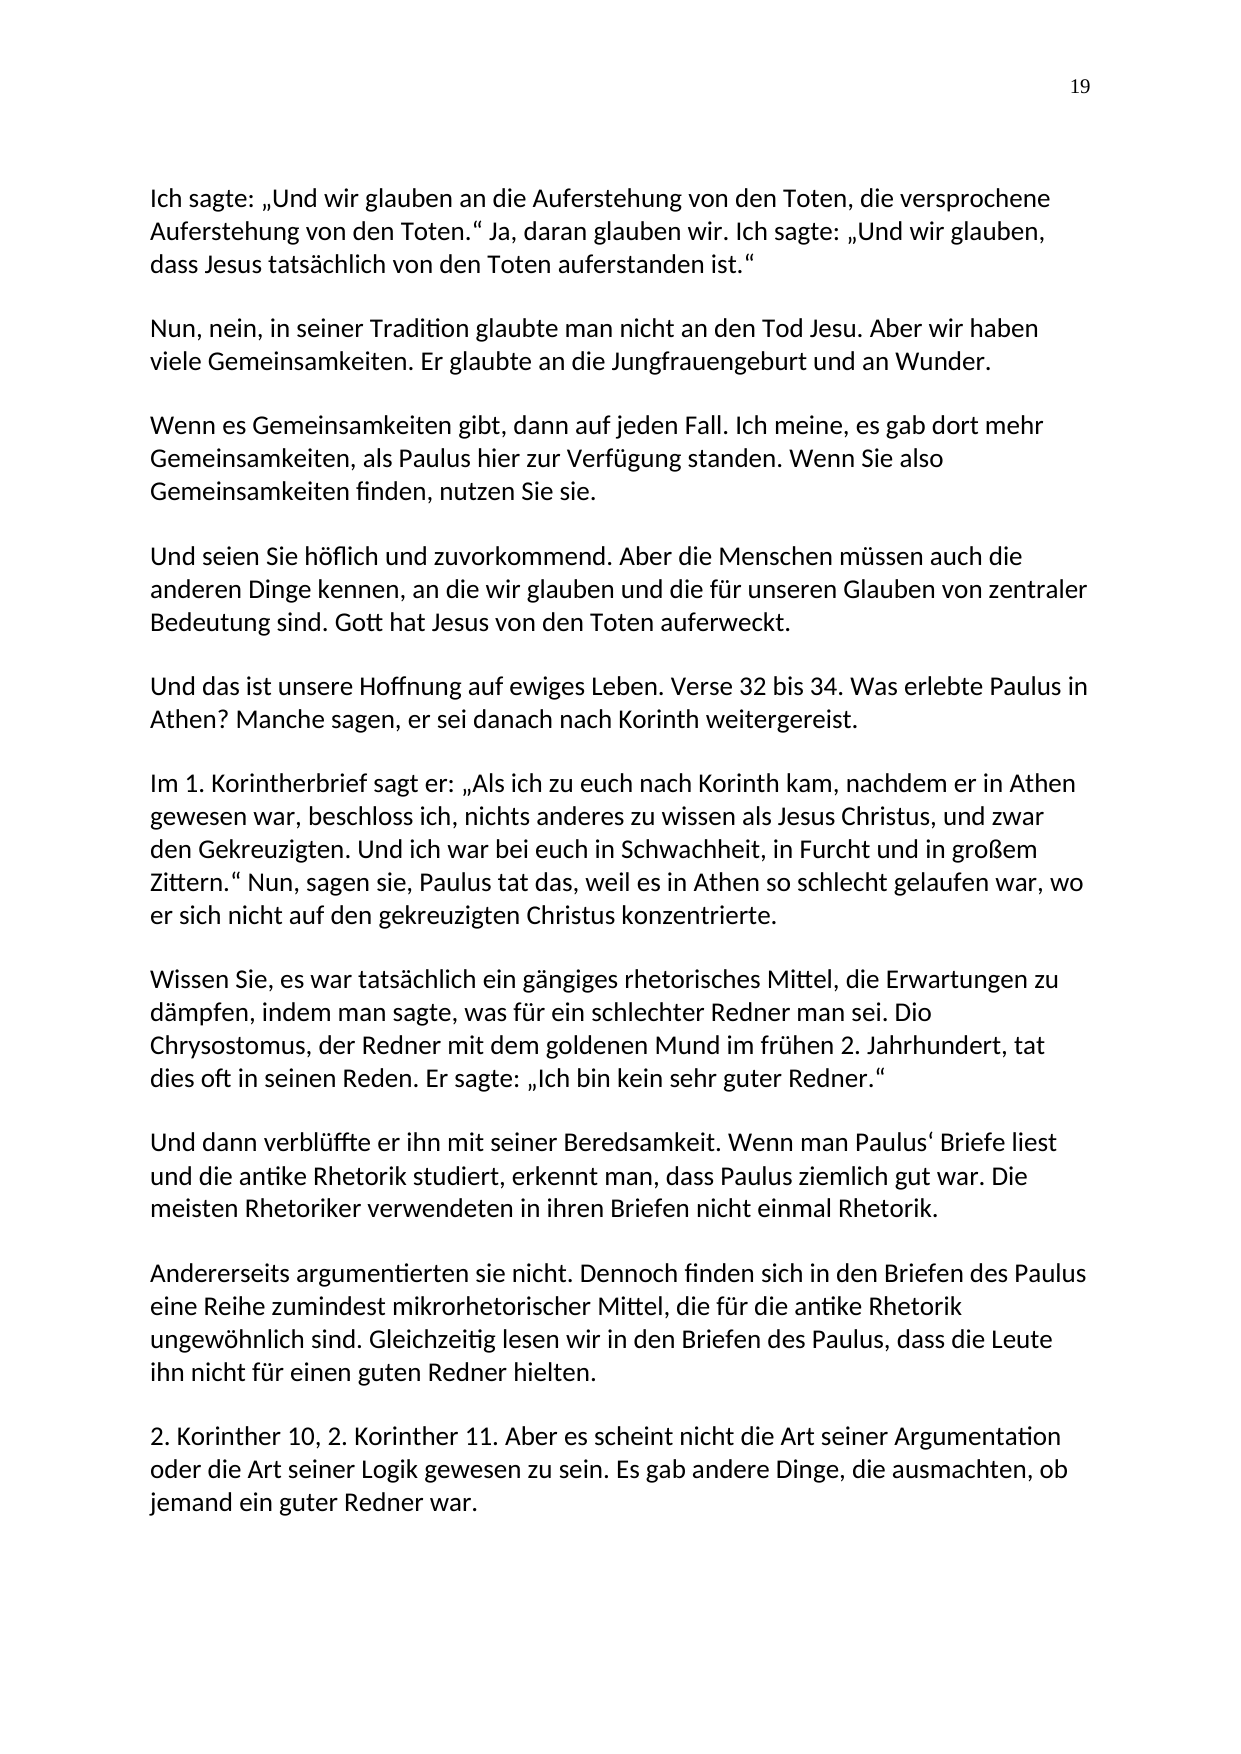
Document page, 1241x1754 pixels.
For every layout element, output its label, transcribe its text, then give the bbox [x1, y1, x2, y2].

text 2. Korinther 10, 2. Korinther 11. Aber es scheint nicht die Art seiner Argumentation oder die Art seiner Logik gewesen zu sein. Es gab andere Dinge, die ausmachten, ob jemand ein guter Redner war. [150, 1419, 1090, 1518]
text Im 1. Korintherbrief sagt er: „Als ich zu euch nach Korinth kam, nachdem er in Athen gewesen war, beschloss ich, nichts anderes zu wissen als Jesus Christus, und zwar den Gekreuzigten. Und ich war bei euch in Schwachheit, in Furcht und in großem Zittern.“ Nun, sagen sie, Paulus tat das, weil es in Athen so schlecht gelaufen war, wo er sich nicht auf den gekreuzigten Christus konzentrierte. [150, 766, 1090, 931]
text Nun, nein, in seiner Tradition glaubte man nicht an den Tod Jesu. Aber wir haben viele Gemeinsamkeiten. Er glaubte an die Jungfrauengeburt und an Wunder. [150, 311, 1090, 377]
text Und dann verblüffte er ihn mit seiner Beredsamkeit. Wenn man Paulus‘ Briefe liest und die antike Rhetorik studiert, erkennt man, dass Paulus ziemlich gut war. Die meisten Rhetoriker verwendeten in ihren Briefen nicht einmal Rhetorik. [150, 1126, 1090, 1225]
text Wenn es Gemeinsamkeiten gibt, dann auf jeden Fall. Ich meine, es gab dort mehr Gemeinsamkeiten, als Paulus hier zur Verfügung standen. Wenn Sie also Gemeinsamkeiten finden, nutzen Sie sie. [150, 408, 1090, 508]
text Ich sagte: „Und wir glauben an die Auferstehung von den Toten, die versprochene Auferstehung von den Toten.“ Ja, daran glauben wir. Ich sagte: „Und wir glauben, dass Jesus tatsächlich von den Toten auferstanden ist.“ [150, 181, 1090, 280]
text Und das ist unsere Hoffnung auf ewiges Leben. Verse 32 bis 34. Was erlebte Paulus in Athen? Manche sagen, er sei danach nach Korinth weitergereist. [150, 669, 1090, 735]
text Wissen Sie, es war tatsächlich ein gängiges rhetorisches Mittel, die Erwartungen zu dämpfen, indem man sagte, was für ein schlechter Redner man sei. Dio Chrysostomus, der Redner mit dem goldenen Mund im frühen 2. Jahrhundert, tat dies oft in seinen Reden. Er sagte: „Ich bin kein sehr guter Redner.“ [150, 962, 1090, 1094]
text Andererseits argumentierten sie nicht. Dennoch finden sich in den Briefen des Paulus eine Reihe zumindest mikrorhetorischer Mittel, die für die antike Rhetorik ungewöhnlich sind. Gleichzeitig lesen wir in den Briefen des Paulus, dass die Leute ihn nicht für einen guten Redner hielten. [150, 1256, 1090, 1388]
text Und seien Sie höflich und zuvorkommend. Aber die Menschen müssen auch die anderen Dinge kennen, an die wir glauben und die für unseren Glauben von zentraler Bedeutung sind. Gott hat Jesus von den Toten auferweckt. [150, 539, 1090, 638]
